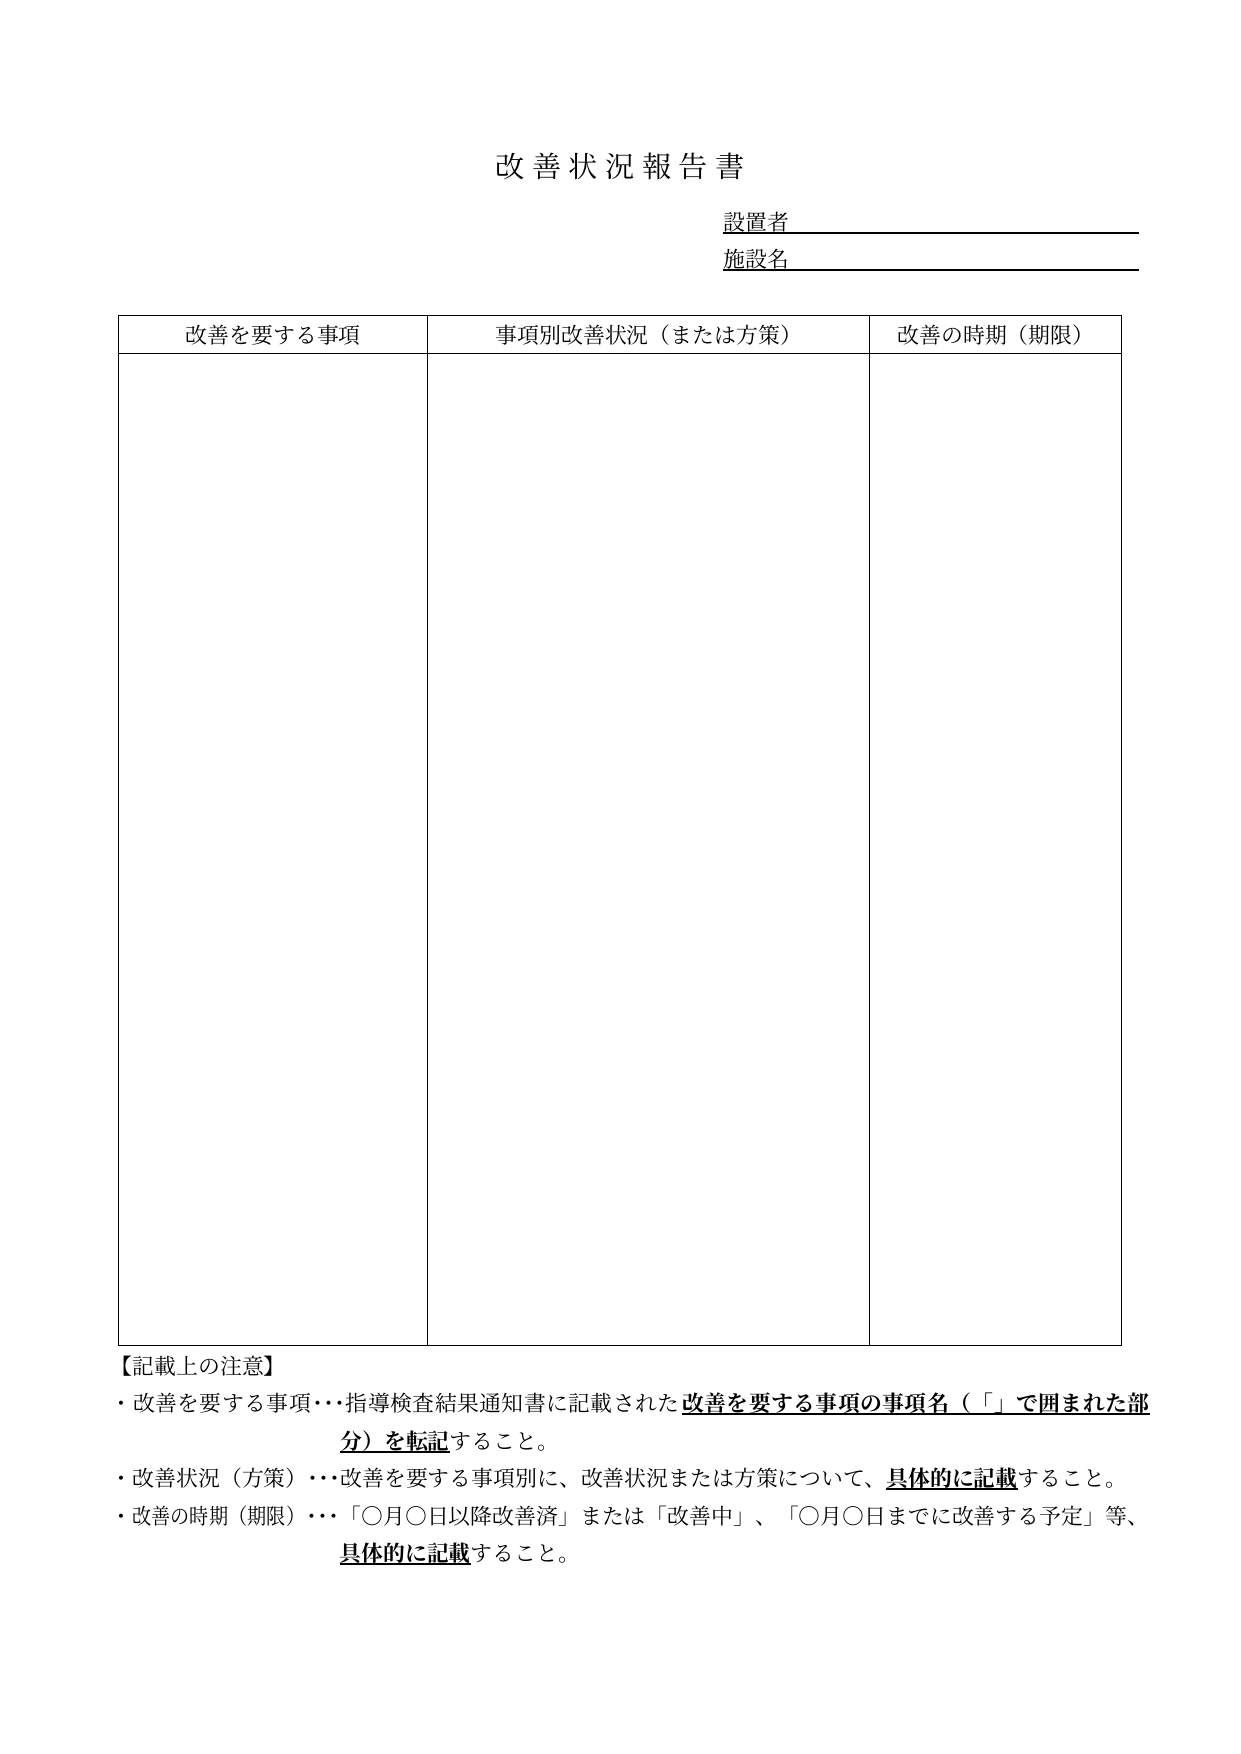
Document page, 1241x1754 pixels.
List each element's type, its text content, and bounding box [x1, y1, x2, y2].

text 施設名 [89, 239, 1152, 277]
table_header 改善を要する事項 [119, 316, 427, 353]
text ・改善を要する事項･･･指導検査結果通知書に記載された改善を要する事項の事項名（「」で囲まれた部分）を転記すること。 [111, 1383, 1152, 1458]
table_header 改善の時期（期限） [870, 316, 1121, 353]
table_cell [870, 354, 1121, 1345]
text 設置者 [89, 202, 1152, 239]
table_cell [119, 354, 427, 1345]
text 【記載上の注意】 [89, 1346, 1152, 1383]
table_header 事項別改善状況（または方策） [428, 316, 869, 353]
table_cell [428, 354, 869, 1345]
text 改 善 状 況 報 告 書 [89, 127, 1152, 202]
text ・改善状況（方策）･･･改善を要する事項別に、改善状況または方策について、具体的に記載すること。 [111, 1458, 1152, 1496]
text ・改善の時期（期限）･･･「○月○日以降改善済」または「改善中」、「○月○日までに改善する予定」等、具体的に記載すること。 [110, 1496, 1152, 1571]
